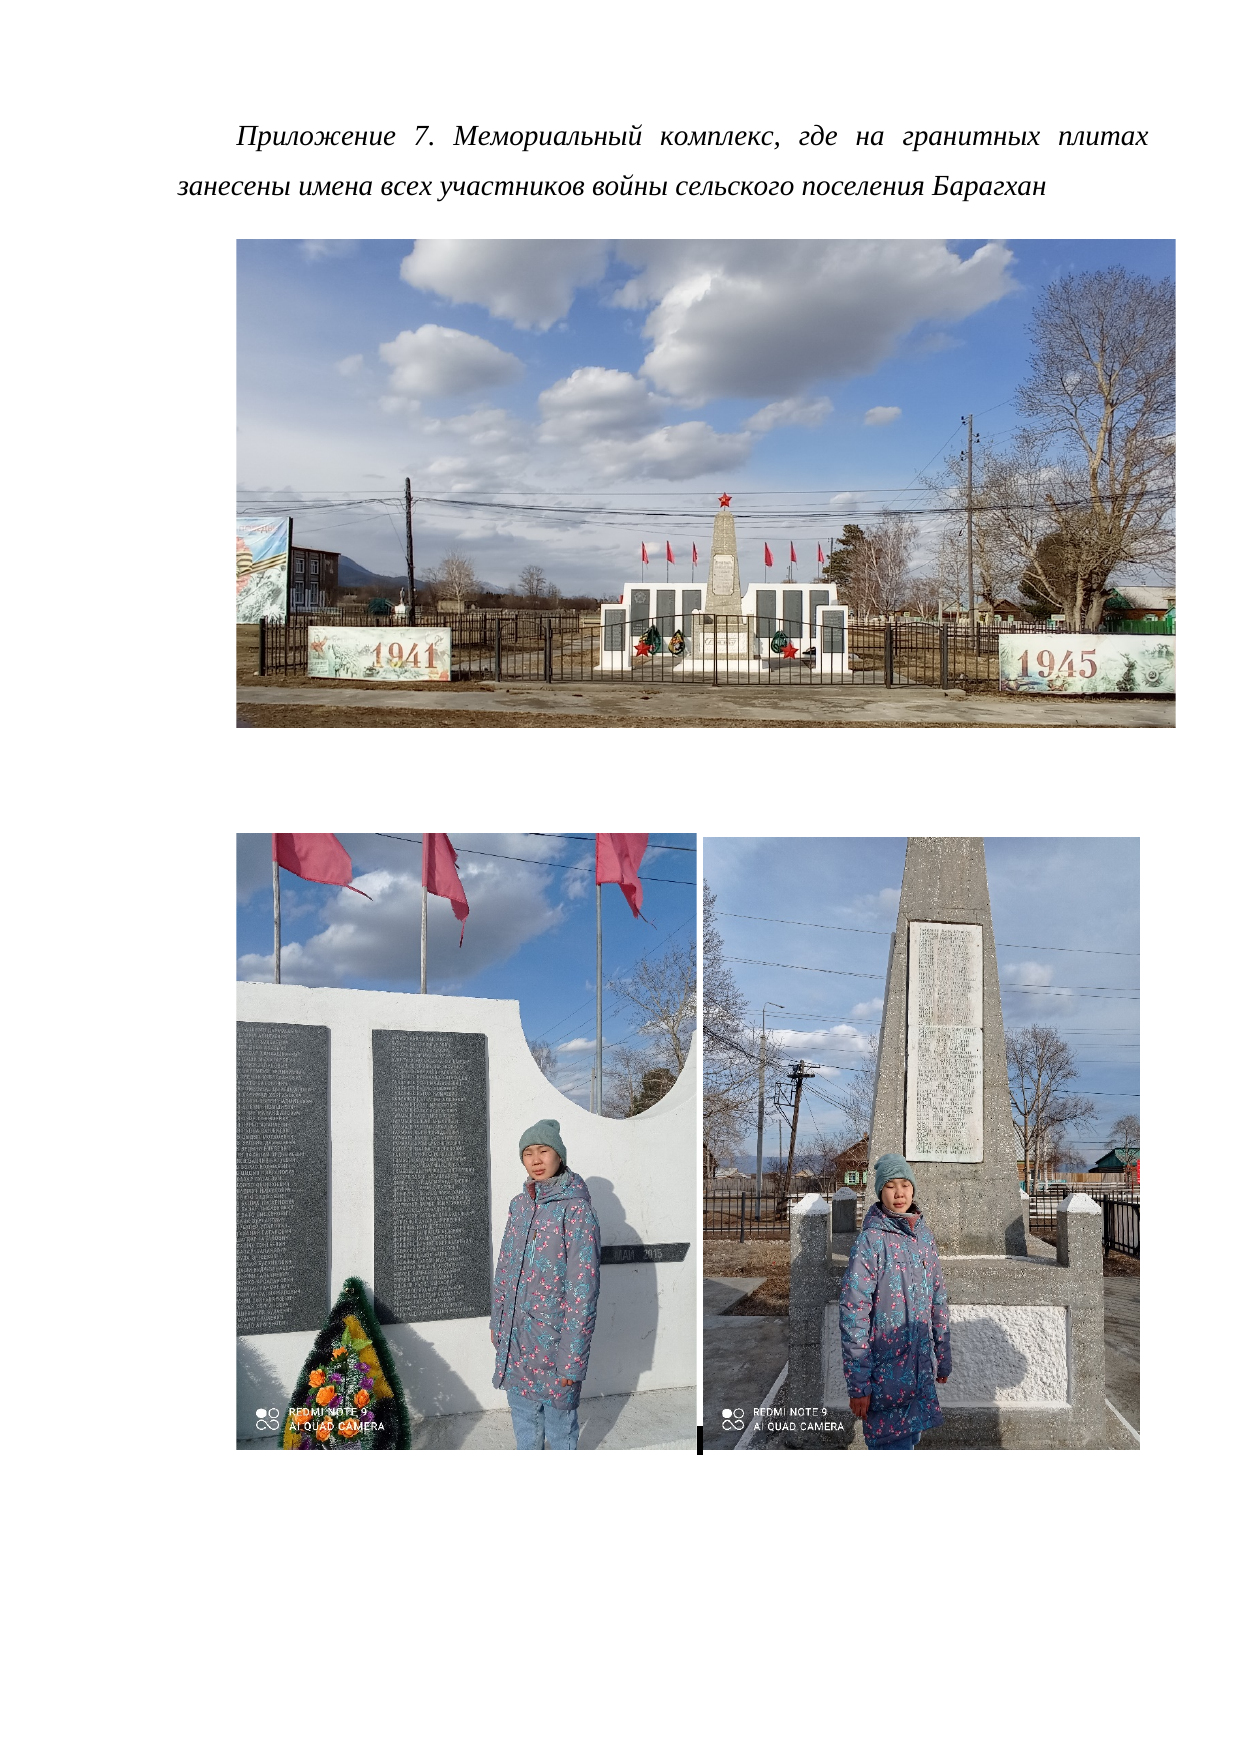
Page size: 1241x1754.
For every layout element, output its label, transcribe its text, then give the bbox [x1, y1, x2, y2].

text Приложение 7. Мемориальный комплекс, где на гранитных плитах занесены имена всех участников войны сельского поселения Барагхан [177, 118, 1152, 202]
picture [236, 833, 697, 1450]
picture [236, 239, 1176, 728]
picture [703, 837, 1140, 1450]
